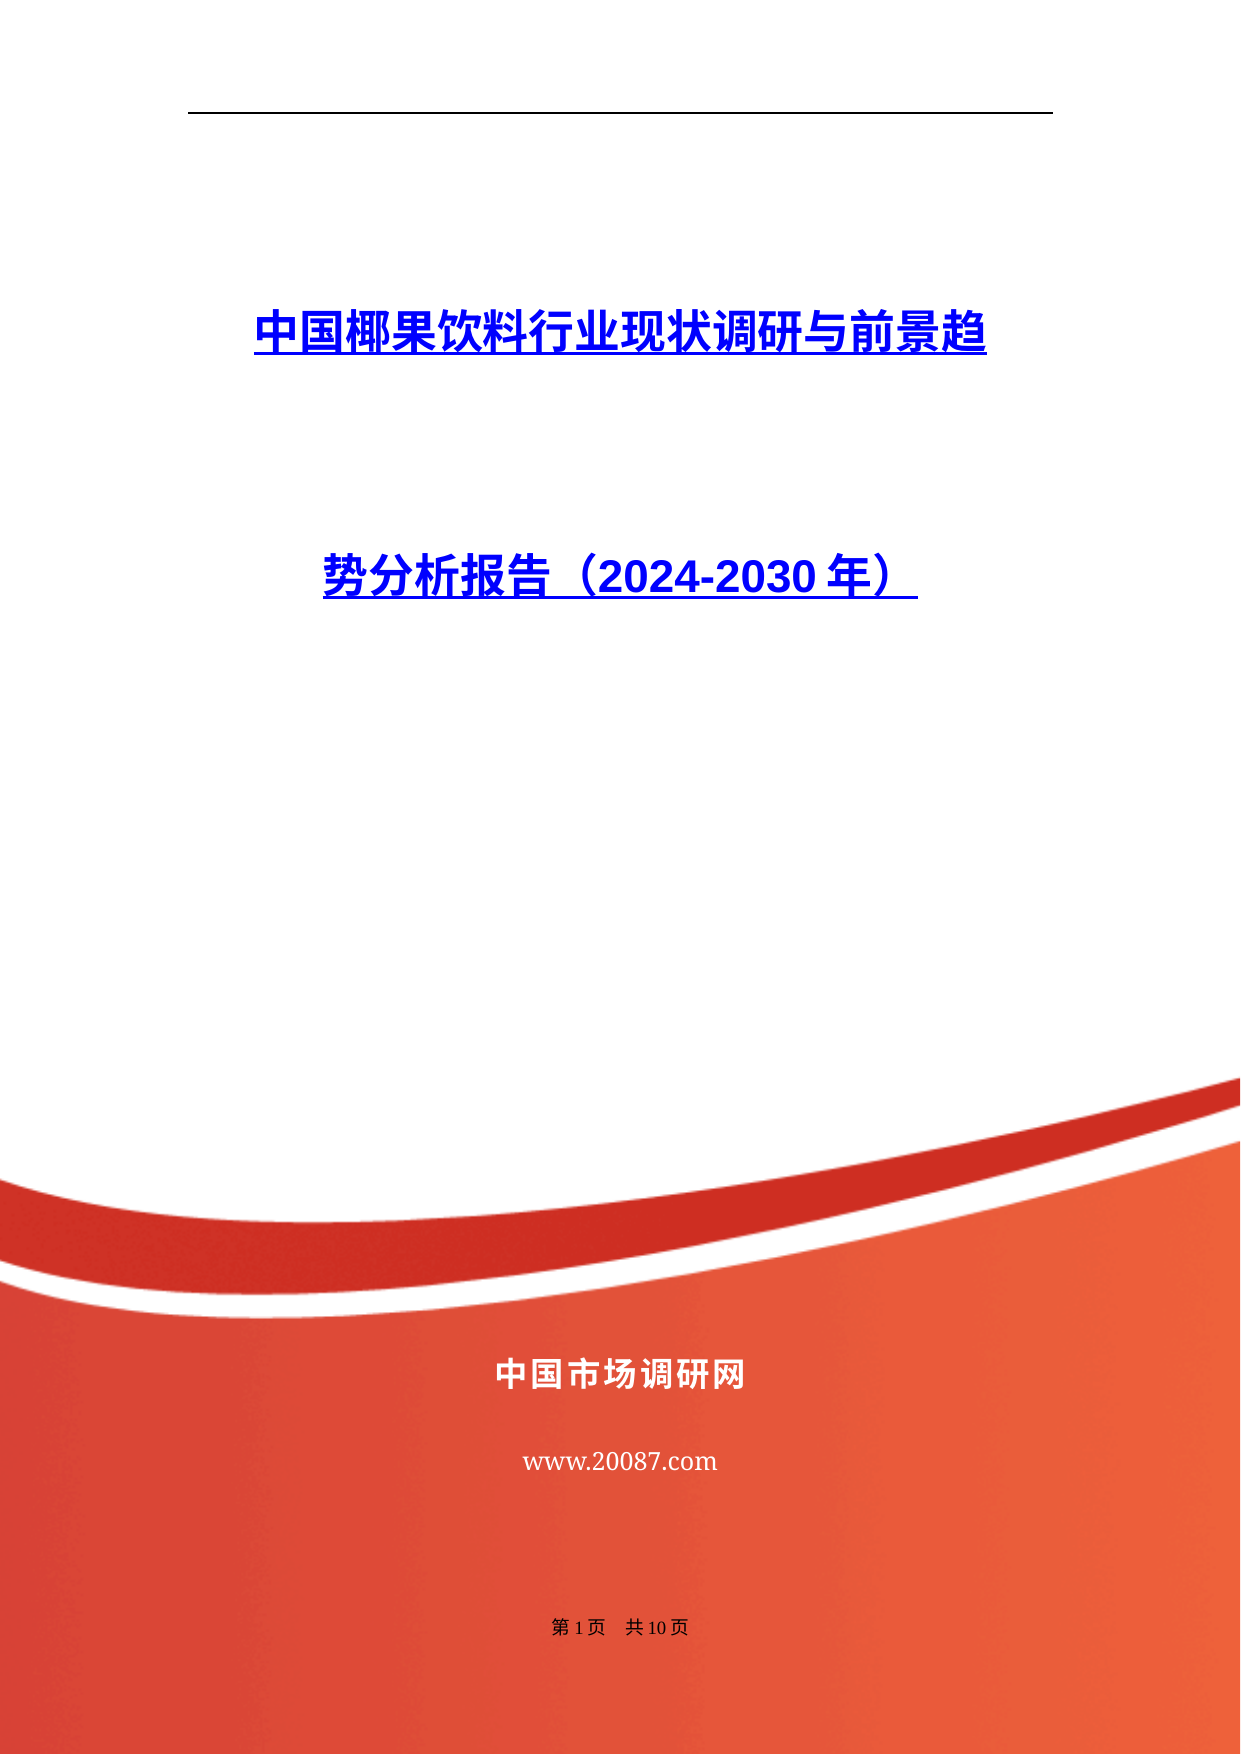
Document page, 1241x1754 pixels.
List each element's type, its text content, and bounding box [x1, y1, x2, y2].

table_header 中国椰果饮料行业现状调研与前景趋势分析报告（2024-2030年） [188, 207, 1053, 773]
text www.20087.com [187, 1428, 1053, 1493]
picture [0, 1006, 1241, 1754]
subtitle 中国市场调研网 [187, 1339, 1053, 1404]
